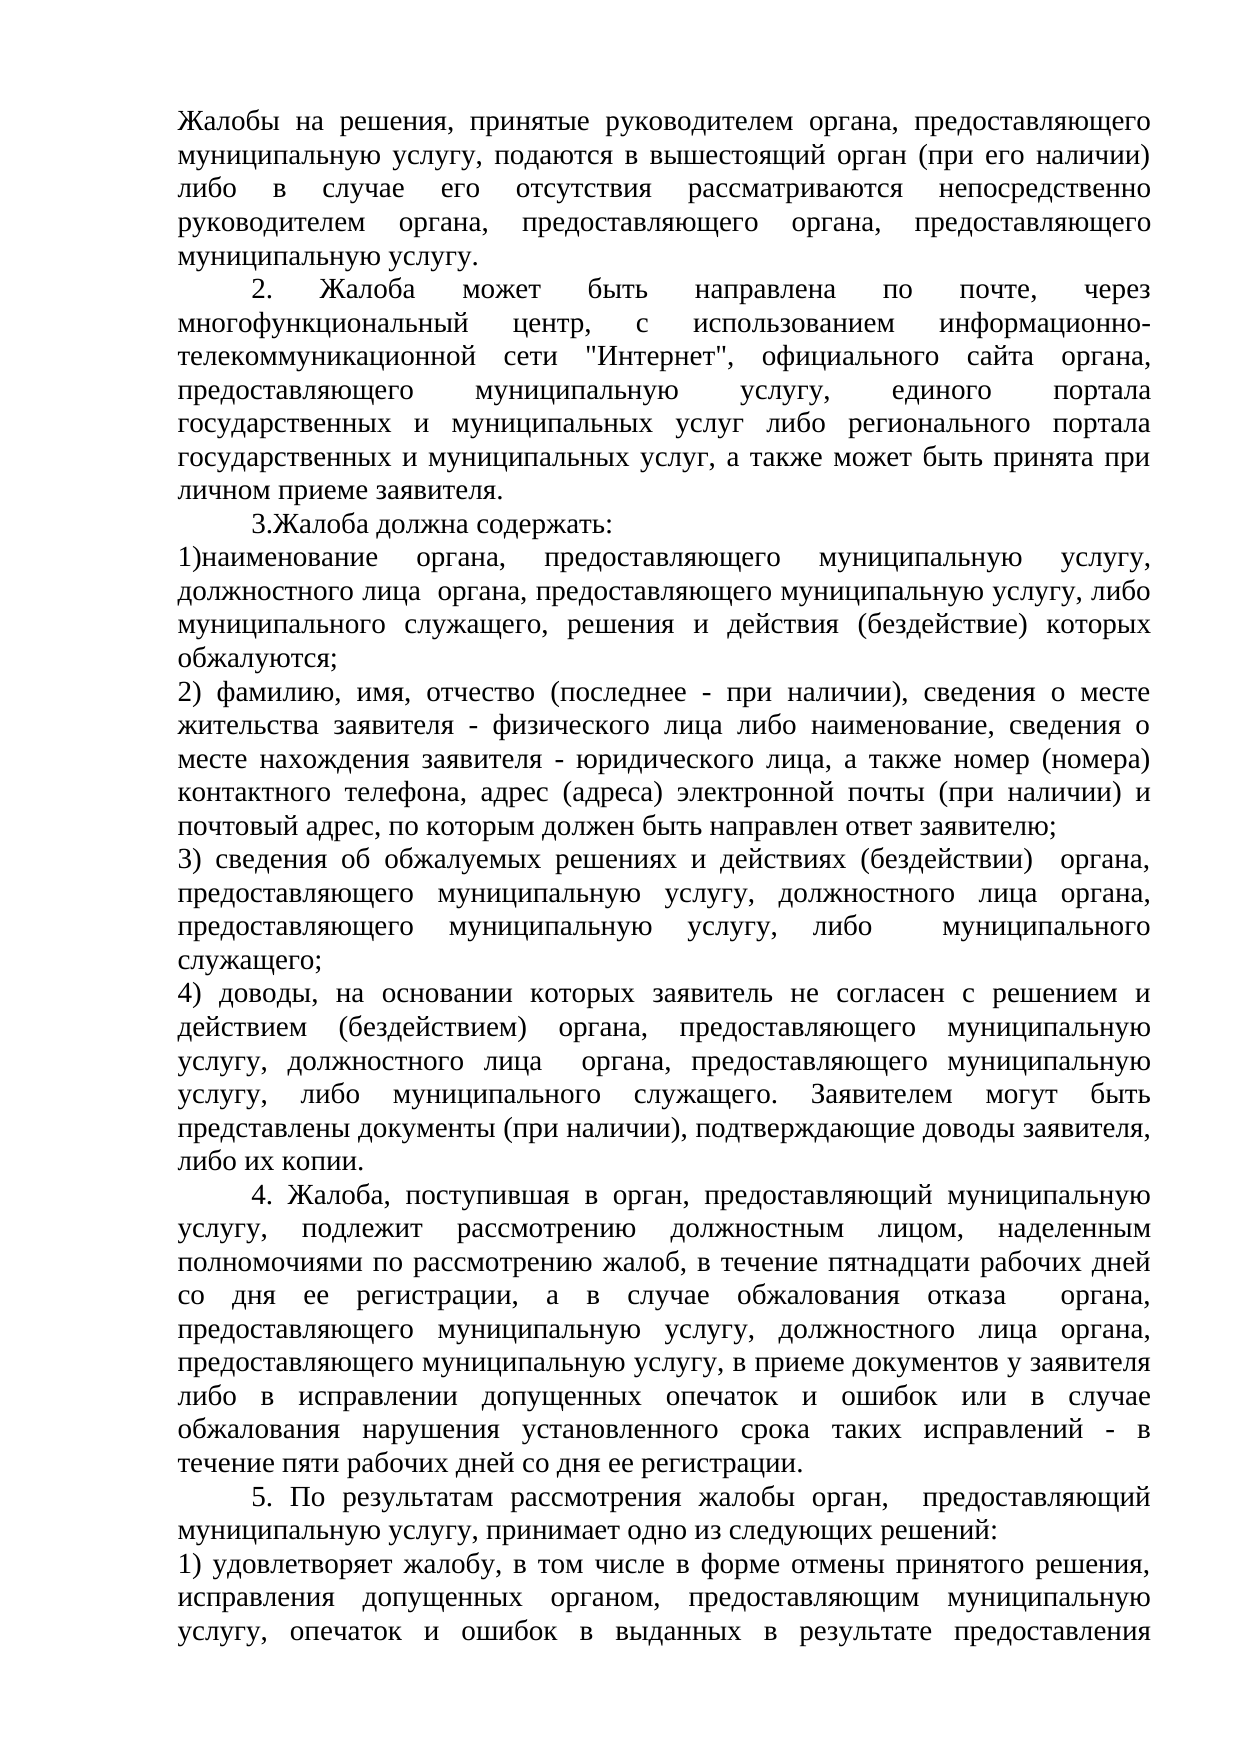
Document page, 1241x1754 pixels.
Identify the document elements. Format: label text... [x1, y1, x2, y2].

text 3) сведения об обжалуемых решениях и действиях (бездействии) органа, предоставляющего муниципальную услугу, должностного лица органа, предоставляющего муниципальную услугу, либо муниципального служащего; [177, 841, 1152, 976]
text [177, 1546, 1152, 1646]
text 4) доводы, на основании которых заявитель не согласен с решением и действием (бездействием) органа, предоставляющего муниципальную услугу, должностного лица органа, предоставляющего муниципальную услугу, либо муниципального служащего. Заявителем могут быть представлены документы (при наличии), подтверждающие доводы заявителя, либо их копии. [177, 976, 1152, 1177]
text 2) фамилию, имя, отчество (последнее - при наличии), сведения о месте жительства заявителя - физического лица либо наименование, сведения о месте нахождения заявителя - юридического лица, а также номер (номера) контактного телефона, адрес (адреса) электронной почты (при наличии) и почтовый адрес, по которым должен быть направлен ответ заявителю; [177, 674, 1152, 841]
text 5. По результатам рассмотрения жалобы орган, предоставляющий муниципальную услугу, принимает одно из следующих решений: [177, 1479, 1152, 1546]
text 4. Жалоба, поступившая в орган, предоставляющий муниципальную услугу, подлежит рассмотрению должностным лицом, наделенным полномочиями по рассмотрению жалоб, в течение пятнадцати рабочих дней со дня ее регистрации, а в случае обжалования отказа органа, предоставляющего муниципальную услугу, должностного лица органа, предоставляющего муниципальную услугу, в приеме документов у заявителя либо в исправлении допущенных опечаток и ошибок или в случае обжалования нарушения установленного срока таких исправлений - в течение пяти рабочих дней со дня ее регистрации. [177, 1177, 1152, 1479]
text 2. Жалоба может быть направлена по почте, через многофункциональный центр, с использованием информационно-телекоммуникационной сети "Интернет", официального сайта органа, предоставляющего муниципальную услугу, единого портала государственных и муниципальных услуг либо регионального портала государственных и муниципальных услуг, а также может быть принята при личном приеме заявителя. [177, 271, 1152, 506]
text 1)наименование органа, предоставляющего муниципальную услугу, должностного лица органа, предоставляющего муниципальную услугу, либо муниципального служащего, решения и действия (бездействие) которых обжалуются; [177, 539, 1152, 674]
text 3.Жалоба должна содержать: [177, 506, 1152, 539]
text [177, 103, 1152, 271]
